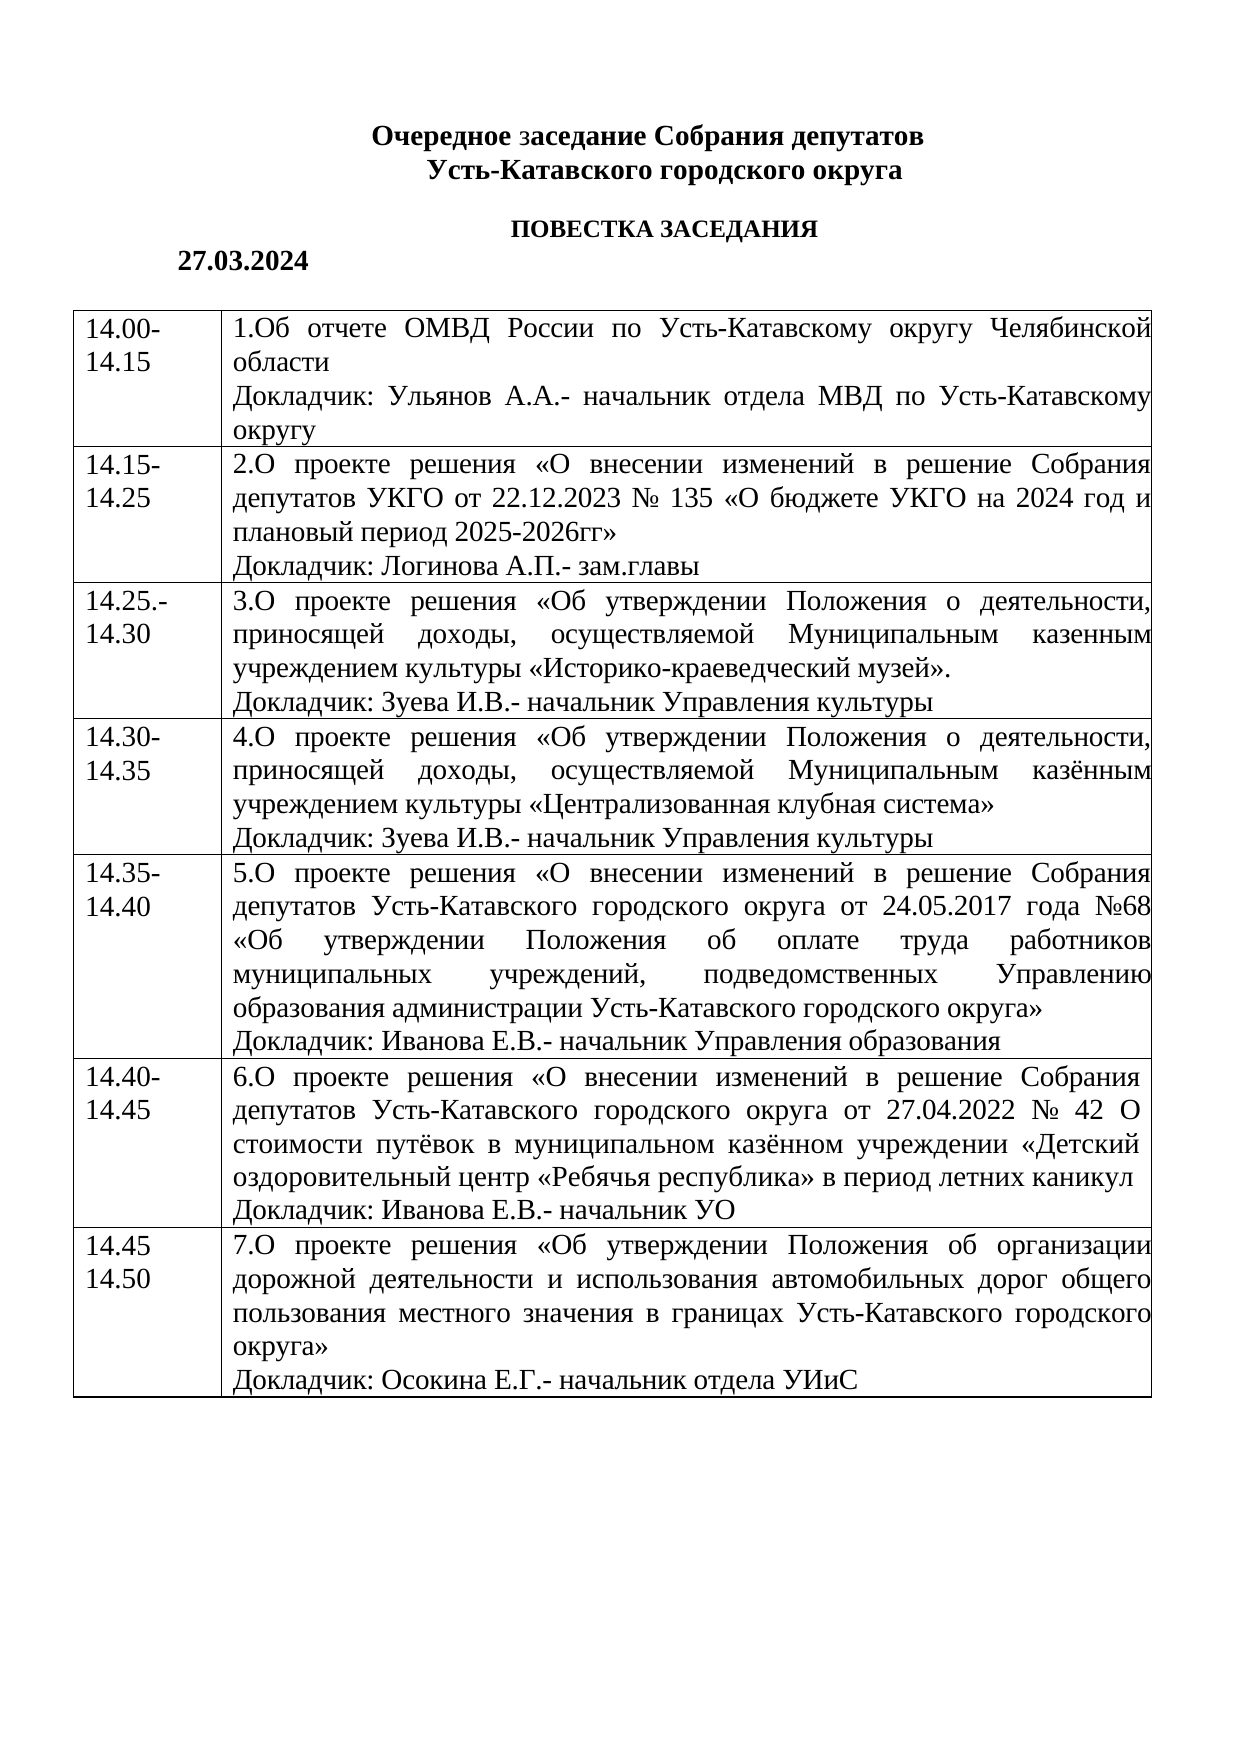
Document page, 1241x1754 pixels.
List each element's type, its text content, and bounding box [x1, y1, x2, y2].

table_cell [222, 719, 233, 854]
table_cell 14.30- 14.35 [74, 719, 221, 854]
table_cell 6.О проекте решения «О внесении изменений в решение Собрания депутатов Усть-Катавского городского округа от 27.04.2022 № 42 О стоимости путёвок в муниципальном казённом учреждении «Детский оздоровительный центр «Ребячья республика» в период летних каникул Докладчик: Иванова Е.В.- начальник УО [222, 1059, 1151, 1227]
text 27.03.2024 [177, 243, 1152, 276]
table_header 14.00- 14.15 [74, 311, 221, 446]
text Усть-Катавского городского округа [177, 152, 1152, 185]
table_cell 14.15- 14.25 [74, 447, 221, 582]
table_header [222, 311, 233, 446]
table_cell 14.45 14.50 [74, 1228, 221, 1396]
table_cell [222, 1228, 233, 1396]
table_cell 14.35- 14.40 [74, 855, 221, 1058]
table_cell 14.25.- 14.30 [74, 583, 221, 718]
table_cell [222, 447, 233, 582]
table_cell 14.40- 14.45 [74, 1059, 221, 1227]
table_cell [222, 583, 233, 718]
text Очередное заседание Собрания депутатов [177, 118, 1152, 152]
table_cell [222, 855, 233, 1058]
text ПОВЕСТКА ЗАСЕДАНИЯ [177, 214, 1152, 243]
